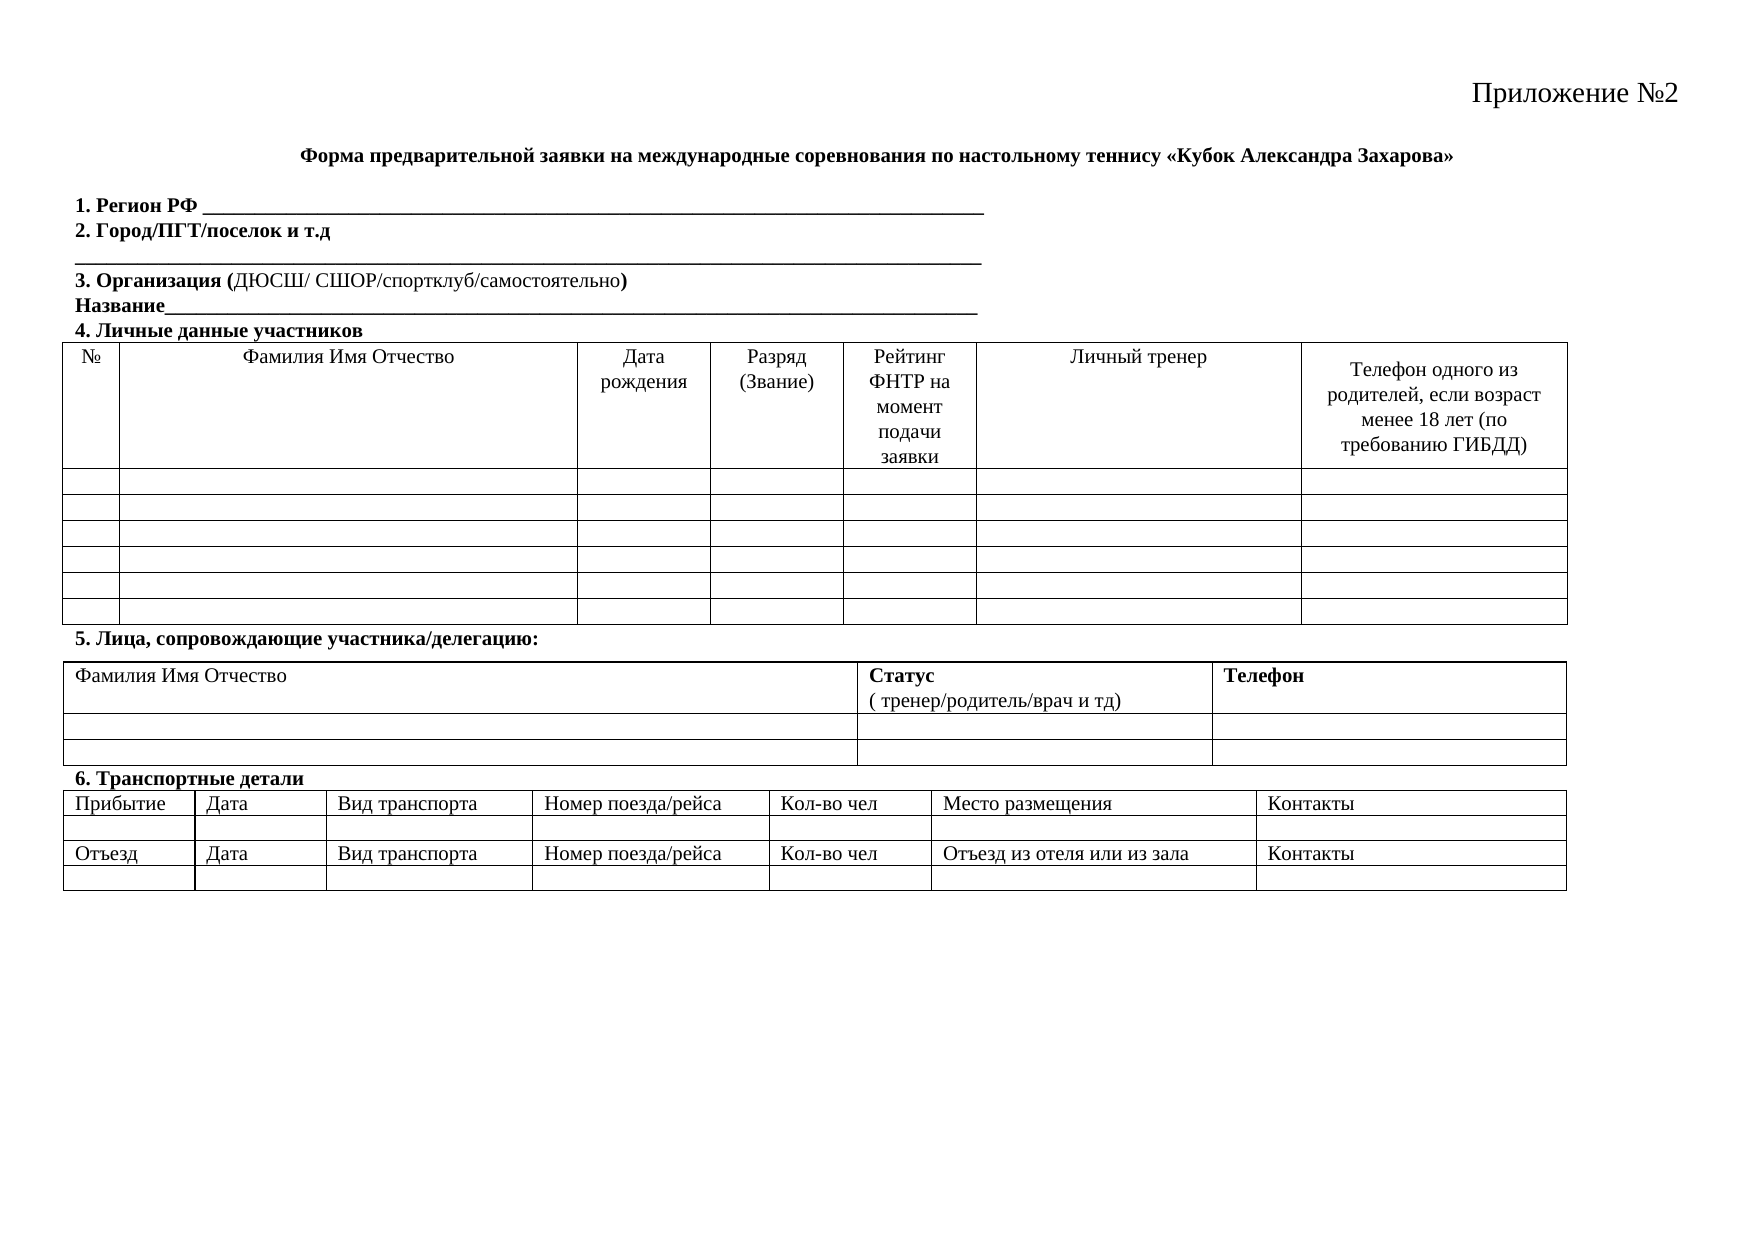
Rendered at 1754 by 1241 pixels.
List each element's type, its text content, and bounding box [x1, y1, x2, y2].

table_header Место размещения [932, 791, 1256, 815]
table_cell [1302, 599, 1567, 624]
table_header Статус ( тренер/родитель/врач и тд) [858, 663, 1212, 712]
table_cell [858, 714, 1212, 738]
text 3. Организация (ДЮСШ/ СШОР/спортклуб/самостоятельно) [75, 267, 1679, 292]
table_cell [1257, 866, 1566, 890]
table_cell [64, 740, 857, 764]
table_cell [932, 816, 1256, 840]
table_cell [711, 599, 843, 624]
table_header Дата рождения [578, 343, 710, 468]
table_cell Дата [196, 841, 326, 865]
table_cell Вид транспорта [327, 841, 532, 865]
table_cell [844, 599, 976, 624]
table_cell [770, 816, 931, 840]
table_cell [1302, 495, 1567, 520]
table_cell [977, 469, 1301, 494]
table_cell [977, 495, 1301, 520]
table_cell [533, 816, 769, 840]
table_cell Кол-во чел [770, 841, 931, 865]
table_cell [844, 495, 976, 520]
table_cell [711, 521, 843, 546]
table_cell [977, 599, 1301, 624]
table_cell Номер поезда/рейса [533, 841, 769, 865]
table_cell [120, 495, 577, 520]
table_cell [578, 469, 710, 494]
table_header Личный тренер [977, 343, 1301, 468]
table_header Телефон одного из родителей, если возраст менее 18 лет (по требованию ГИБДД) [1302, 343, 1567, 468]
table_header Кол-во чел [770, 791, 931, 815]
table_cell [1302, 521, 1567, 546]
table_cell [1302, 573, 1567, 598]
table_cell [711, 547, 843, 572]
table_cell [533, 866, 769, 890]
table_cell Отъезд из отеля или из зала [932, 841, 1256, 865]
table_cell [63, 547, 119, 572]
table_cell [120, 547, 577, 572]
table_cell [578, 495, 710, 520]
table_cell [63, 469, 119, 494]
table_cell [1213, 714, 1566, 738]
table_cell [977, 521, 1301, 546]
table_cell [63, 599, 119, 624]
table_cell [327, 816, 532, 840]
table_header Телефон [1213, 663, 1566, 712]
table_cell [578, 573, 710, 598]
table_cell [858, 740, 1212, 764]
table_cell [120, 599, 577, 624]
table_header Дата [196, 791, 326, 815]
table_cell [63, 521, 119, 546]
table_cell Контакты [1257, 841, 1566, 865]
table_cell [63, 573, 119, 598]
table_cell Отъезд [64, 841, 194, 865]
table_cell [196, 866, 326, 890]
table_header № [63, 343, 119, 468]
table_header Фамилия Имя Отчество [64, 663, 857, 712]
table_cell [977, 547, 1301, 572]
table_header Фамилия Имя Отчество [120, 343, 577, 468]
table_header Прибытие [64, 791, 194, 815]
table_cell [120, 469, 577, 494]
text _______________________________________________________________________________________ [75, 242, 1679, 267]
table_cell [932, 866, 1256, 890]
text Форма предварительной заявки на международные соревнования по настольному теннису «Кубок Александра Захарова» [75, 142, 1679, 167]
text 5. Лица, сопровождающие участника/делегацию: [75, 625, 1679, 649]
table_cell [977, 573, 1301, 598]
text 4. Личные данные участников [75, 317, 1679, 342]
text 6. Транспортные детали [75, 766, 1679, 790]
table_cell [844, 547, 976, 572]
table_cell [1302, 469, 1567, 494]
table_header Разряд (Звание) [711, 343, 843, 468]
table_cell [64, 714, 857, 738]
table_cell [64, 866, 194, 890]
text Приложение №2 [75, 75, 1679, 108]
table_header Номер поезда/рейса [533, 791, 769, 815]
table_cell [578, 521, 710, 546]
table_cell [578, 547, 710, 572]
table_header Контакты [1257, 791, 1566, 815]
text Название______________________________________________________________________________ [75, 292, 1679, 317]
table_header Рейтинг ФНТР на момент подачи заявки [844, 343, 976, 468]
table_cell [64, 816, 194, 840]
table_cell [578, 599, 710, 624]
table_cell [711, 495, 843, 520]
table_cell [327, 866, 532, 890]
table_cell [711, 469, 843, 494]
table_cell [844, 573, 976, 598]
table_cell [120, 521, 577, 546]
table_cell [844, 521, 976, 546]
text 2. Город/ПГТ/поселок и т.д [75, 217, 1679, 242]
table_cell [844, 469, 976, 494]
table_cell [196, 816, 326, 840]
table_cell [120, 573, 577, 598]
table_cell [63, 495, 119, 520]
table_cell [1213, 740, 1566, 764]
table_cell [711, 573, 843, 598]
text 1. Регион РФ ___________________________________________________________________________ [75, 192, 1679, 217]
table_cell [770, 866, 931, 890]
table_header Вид транспорта [327, 791, 532, 815]
table_cell [1257, 816, 1566, 840]
table_cell [1302, 547, 1567, 572]
